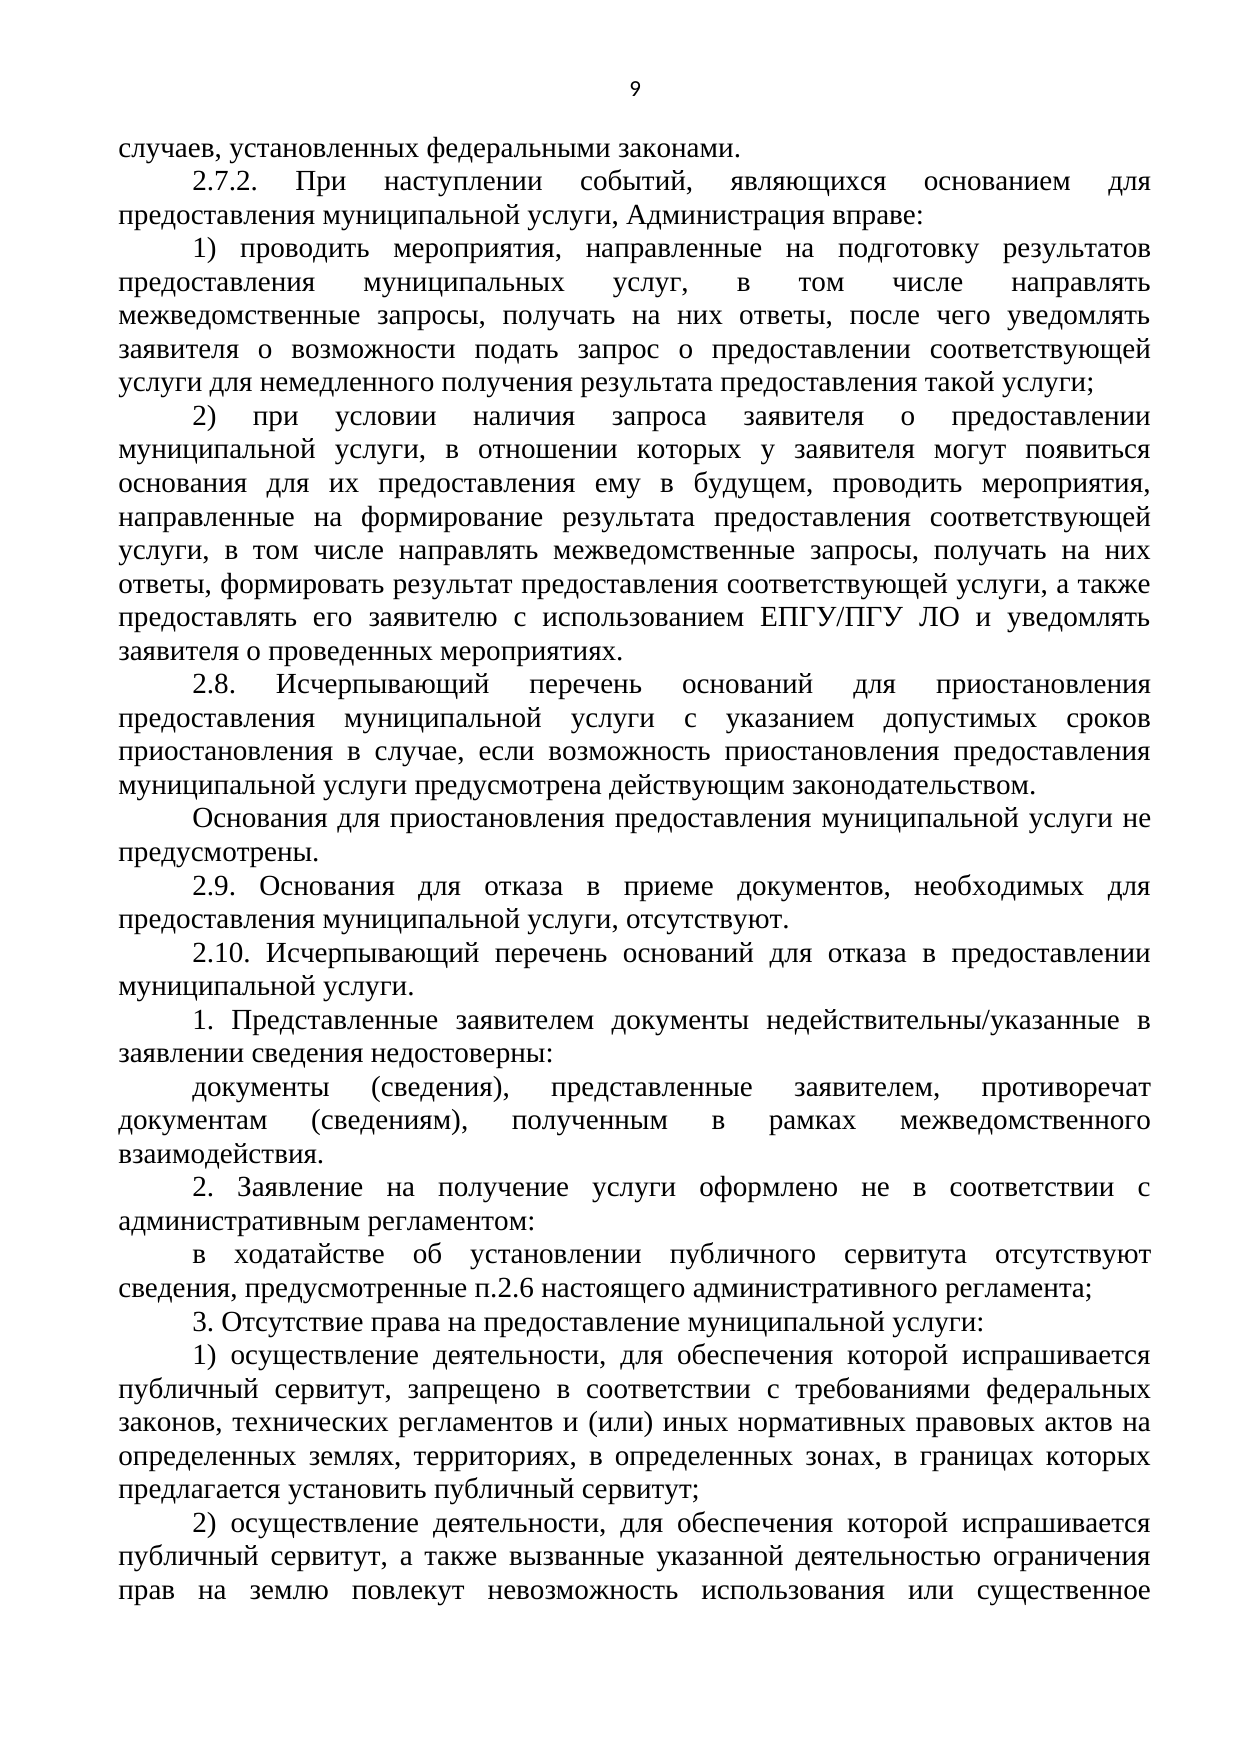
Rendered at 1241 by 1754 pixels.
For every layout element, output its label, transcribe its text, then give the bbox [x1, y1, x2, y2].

text в ходатайстве об установлении публичного сервитута отсутствуют сведения, предусмотренные п.2.6 настоящего административного регламента; [118, 1237, 1152, 1304]
text 1. Представленные заявителем документы недействительны/указанные в заявлении сведения недостоверны: [118, 1002, 1152, 1069]
text 1) проводить мероприятия, направленные на подготовку результатов предоставления муниципальных услуг, в том числе направлять межведомственные запросы, получать на них ответы, после чего уведомлять заявителя о возможности подать запрос о предоставлении соответствующей услуги для немедленного получения результата предоставления такой услуги; [118, 230, 1152, 398]
text 2. Заявление на получение услуги оформлено не в соответствии с административным регламентом: [118, 1169, 1152, 1237]
text 2.9. Основания для отказа в приеме документов, необходимых для предоставления муниципальной услуги, отсутствуют. [118, 868, 1152, 935]
text 2) при условии наличия запроса заявителя о предоставлении муниципальной услуги, в отношении которых у заявителя могут появиться основания для их предоставления ему в будущем, проводить мероприятия, направленные на формирование результата предоставления соответствующей услуги, в том числе направлять межведомственные запросы, получать на них ответы, формировать результат предоставления соответствующей услуги, а также предоставлять его заявителю с использованием ЕПГУ/ПГУ ЛО и уведомлять заявителя о проведенных мероприятиях. [118, 398, 1152, 666]
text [118, 1505, 1152, 1606]
text Основания для приостановления предоставления муниципальной услуги не предусмотрены. [118, 801, 1152, 868]
text 2.8. Исчерпывающий перечень оснований для приостановления предоставления муниципальной услуги с указанием допустимых сроков приостановления в случае, если возможность приостановления предоставления муниципальной услуги предусмотрена действующим законодательством. [118, 666, 1152, 801]
text документы (сведения), представленные заявителем, противоречат документам (сведениям), полученным в рамках межведомственного взаимодействия. [118, 1069, 1152, 1169]
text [118, 130, 1152, 163]
text 1) осуществление деятельности, для обеспечения которой испрашивается публичный сервитут, запрещено в соответствии с требованиями федеральных законов, технических регламентов и (или) иных нормативных правовых актов на определенных землях, территориях, в определенных зонах, в границах которых предлагается установить публичный сервитут; [118, 1337, 1152, 1505]
text 2.7.2. При наступлении событий, являющихся основанием для предоставления муниципальной услуги, Администрация вправе: [118, 163, 1152, 230]
text 2.10. Исчерпывающий перечень оснований для отказа в предоставлении муниципальной услуги. [118, 935, 1152, 1002]
text 3. Отсутствие права на предоставление муниципальной услуги: [118, 1304, 1152, 1337]
